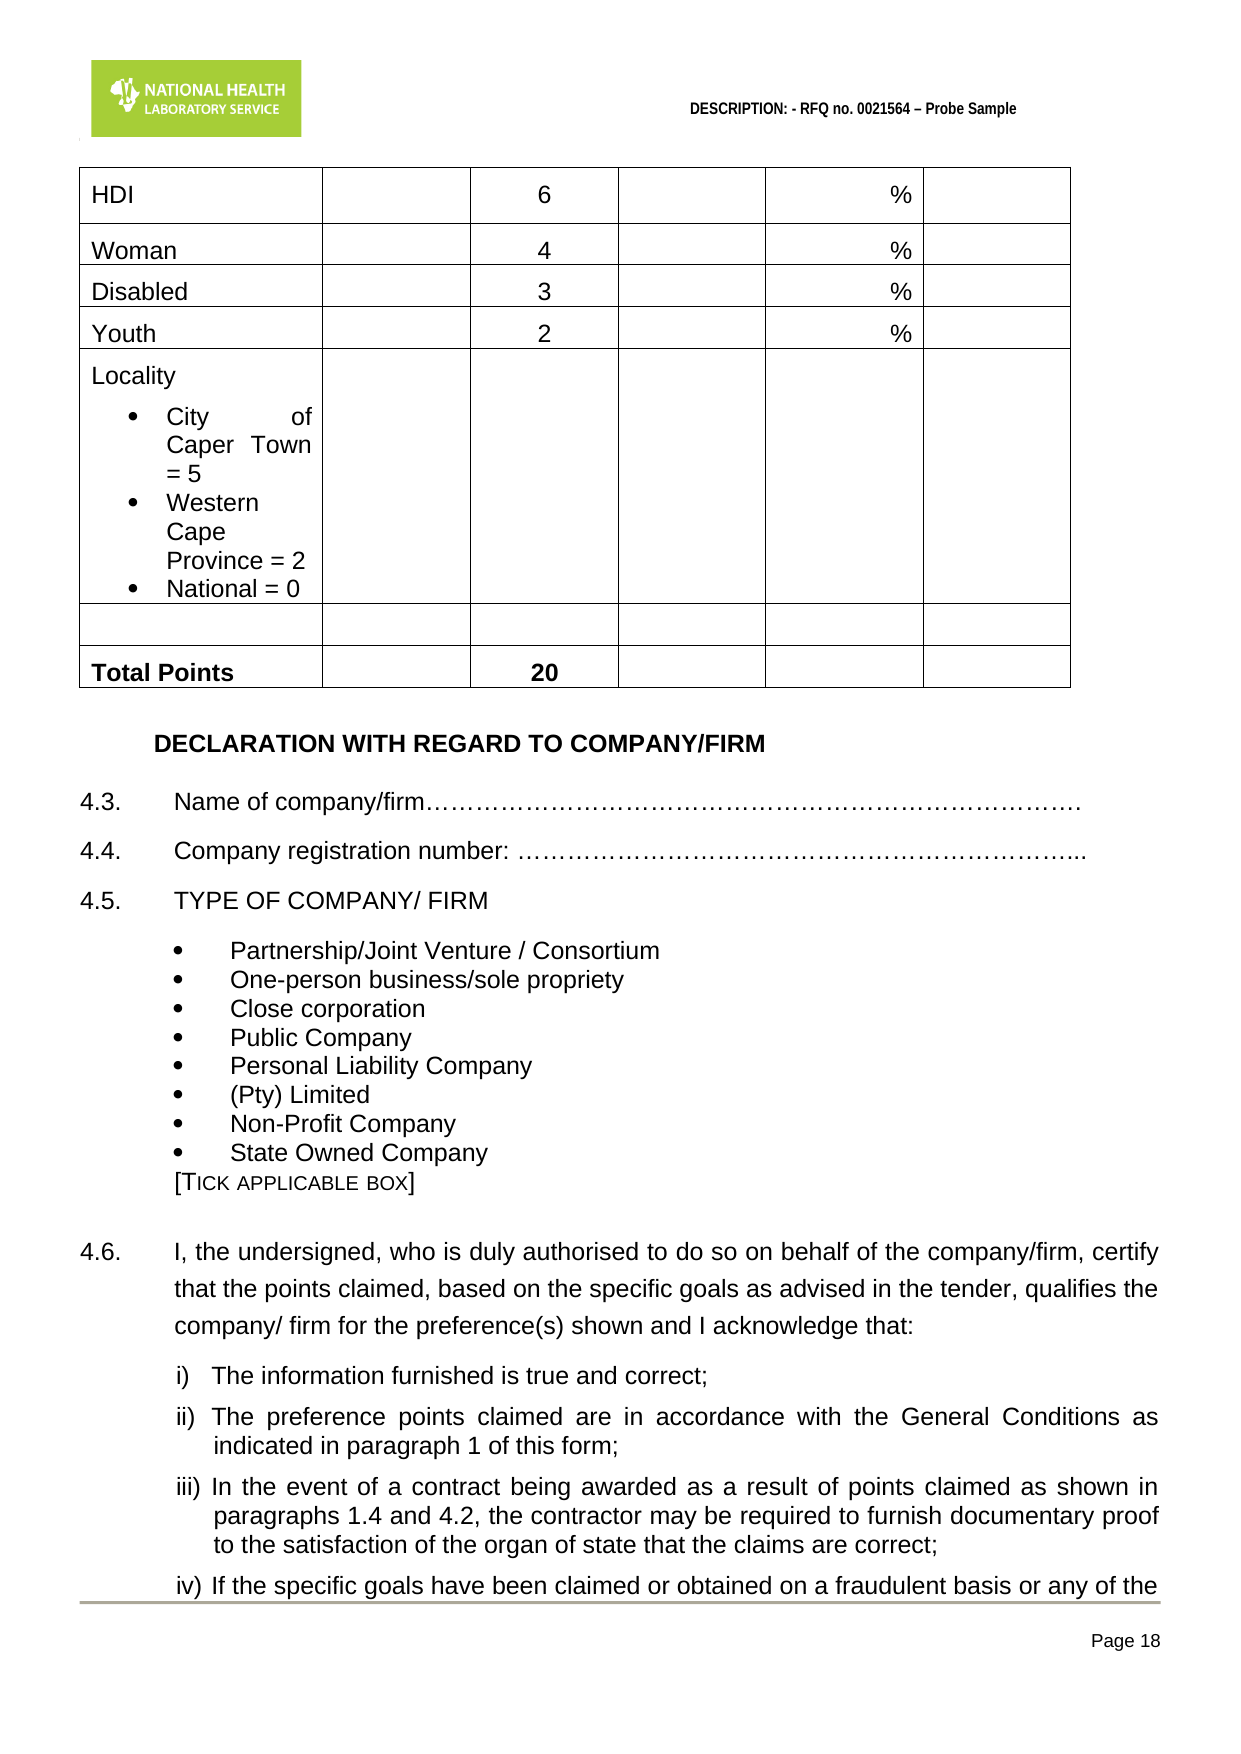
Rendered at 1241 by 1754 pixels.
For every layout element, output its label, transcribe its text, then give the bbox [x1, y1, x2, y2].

table_cell [766, 646, 923, 687]
list I, the undersigned, who is duly authorised to do so on behalf of the company/firm, certify that the points claimed, based on the specific goals as advised in the tender, qualifies the company/ firm for the preference(s) shown and I acknowledge that: [80, 1237, 1161, 1340]
table_cell [924, 646, 1070, 687]
table_cell [924, 349, 1070, 603]
table_cell [924, 224, 1070, 264]
table_cell [619, 265, 765, 306]
text (Pty) Limited [173, 1080, 1161, 1109]
table_cell [924, 265, 1070, 306]
table_cell Disabled [80, 265, 322, 306]
table_cell [619, 646, 765, 687]
table_cell Youth [80, 307, 322, 348]
table_cell % [766, 307, 923, 348]
list TYPE OF COMPANY/ FIRM [80, 886, 1161, 915]
table_cell [80, 604, 322, 645]
text [Tick applicable box] [174, 1167, 1161, 1196]
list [176, 1571, 1161, 1600]
table_cell Locality City of Caper Town = 5 Western Cape Province = 2 National = 0 [80, 349, 322, 603]
table_cell [471, 349, 618, 603]
text State Owned Company [173, 1138, 1161, 1167]
list Company registration number: …………………………………………………………... [80, 836, 1151, 865]
table_cell [766, 349, 923, 603]
list The information furnished is true and correct; [176, 1361, 1161, 1390]
list In the event of a contract being awarded as a result of points claimed as shown in paragraphs 1.4 and 4.2, the contractor may be required to furnish documentary proof to the satisfaction of the organ of state that the claims are correct; [176, 1472, 1161, 1559]
table_cell [619, 604, 765, 645]
text One-person business/sole propriety [173, 965, 1161, 994]
table_cell [619, 168, 765, 223]
table_cell [323, 168, 470, 223]
table_cell % [766, 168, 923, 223]
text Non-Profit Company [173, 1109, 1161, 1138]
table_cell Woman [80, 224, 322, 264]
table_cell % [766, 224, 923, 264]
text Public Company [173, 1022, 1161, 1051]
table_cell 6 [471, 168, 618, 223]
table_cell [471, 604, 618, 645]
table_cell [924, 604, 1070, 645]
list Name of company/firm……………………………………………………………………. [80, 787, 1161, 815]
table_cell HDI [80, 168, 322, 223]
table_cell 2 [471, 307, 618, 348]
table_cell [766, 604, 923, 645]
table_cell [619, 349, 765, 603]
table_cell 4 [471, 224, 618, 264]
table_cell [323, 307, 470, 348]
table_cell [323, 604, 470, 645]
text DECLARATION WITH REGARD TO COMPANY/FIRM [80, 729, 1161, 758]
table_cell [924, 307, 1070, 348]
picture [91, 60, 302, 137]
table_cell [619, 224, 765, 264]
table_cell [323, 646, 470, 687]
table_cell Total Points [80, 646, 322, 687]
table_cell [619, 307, 765, 348]
table_cell [323, 265, 470, 306]
text Close corporation [173, 994, 1161, 1022]
text Partnership/Joint Venture / Consortium [173, 936, 1161, 965]
table_cell [924, 168, 1070, 223]
table_cell [323, 349, 470, 603]
table_cell % [766, 265, 923, 306]
text Personal Liability Company [173, 1051, 1161, 1080]
list The preference points claimed are in accordance with the General Conditions as indicated in paragraph 1 of this form; [176, 1402, 1161, 1460]
table_cell [323, 224, 470, 264]
table_cell 3 [471, 265, 618, 306]
table_cell 20 [471, 646, 618, 687]
